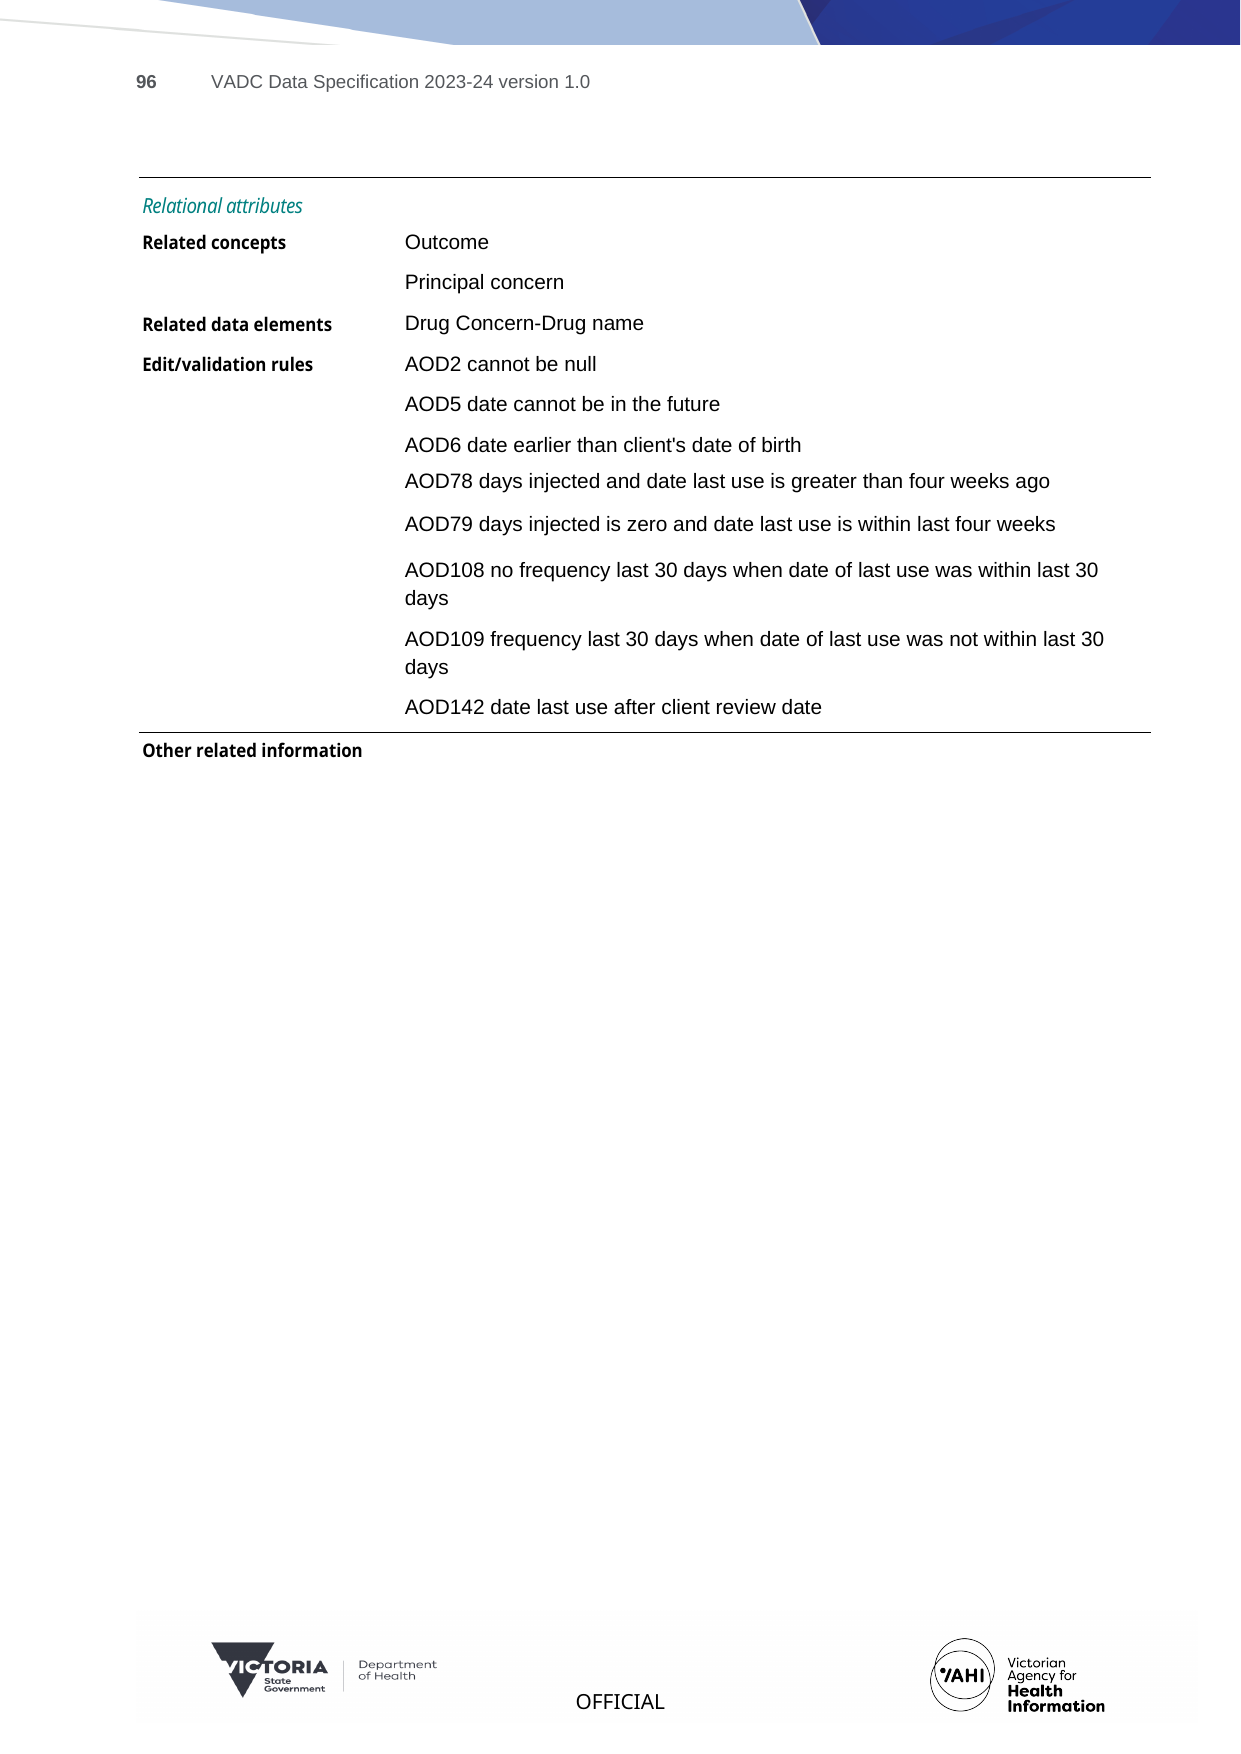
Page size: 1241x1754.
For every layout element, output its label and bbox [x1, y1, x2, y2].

picture [135, 1610, 1199, 1723]
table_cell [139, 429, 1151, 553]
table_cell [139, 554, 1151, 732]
picture [0, 0, 1241, 45]
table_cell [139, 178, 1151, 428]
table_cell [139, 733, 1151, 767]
